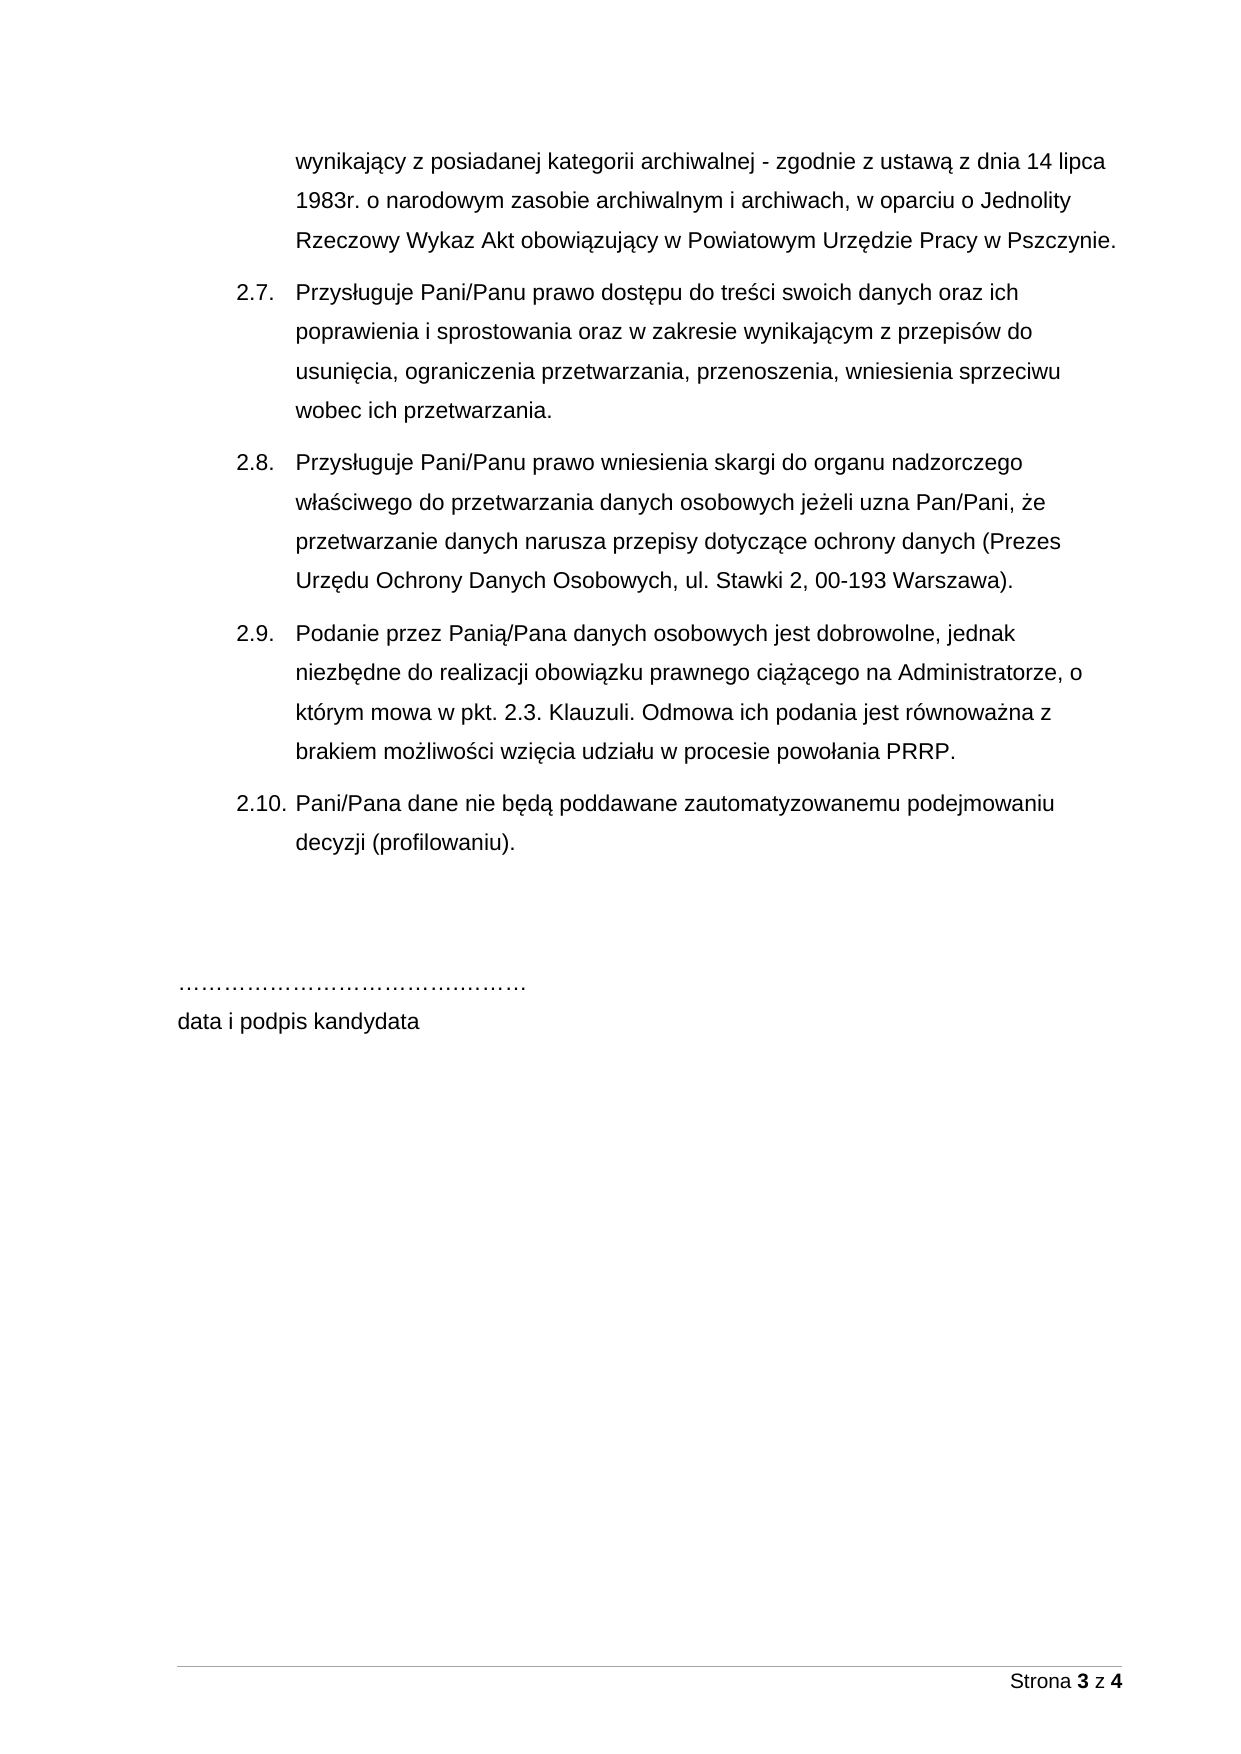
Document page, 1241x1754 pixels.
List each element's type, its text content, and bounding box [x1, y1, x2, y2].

text ……………………………….……… [177, 969, 1122, 995]
list Przysługuje Pani/Panu prawo dostępu do treści swoich danych oraz ich poprawienia i sprostowania oraz w zakresie wynikającym z przepisów do usunięcia, ograniczenia przetwarzania, przenoszenia, wniesienia sprzeciwu wobec ich przetwarzania. [236, 279, 1122, 423]
list Pani/Pana dane nie będą poddawane zautomatyzowanemu podejmowaniu decyzji (profilowaniu). [236, 790, 1122, 856]
list Przysługuje Pani/Panu prawo wniesienia skargi do organu nadzorczego właściwego do przetwarzania danych osobowych jeżeli uzna Pan/Pani, że przetwarzanie danych narusza przepisy dotyczące ochrony danych (Prezes Urzędu Ochrony Danych Osobowych, ul. Stawki 2, 00-193 Warszawa). [236, 449, 1122, 594]
text data i podpis kandydata [177, 1008, 1122, 1035]
list Podanie przez Panią/Pana danych osobowych jest dobrowolne, jednak niezbędne do realizacji obowiązku prawnego ciążącego na Administratorze, o którym mowa w pkt. 2.3. Klauzuli. Odmowa ich podania jest równoważna z brakiem możliwości wzięcia udziału w procesie powołania PRRP. [236, 619, 1122, 764]
